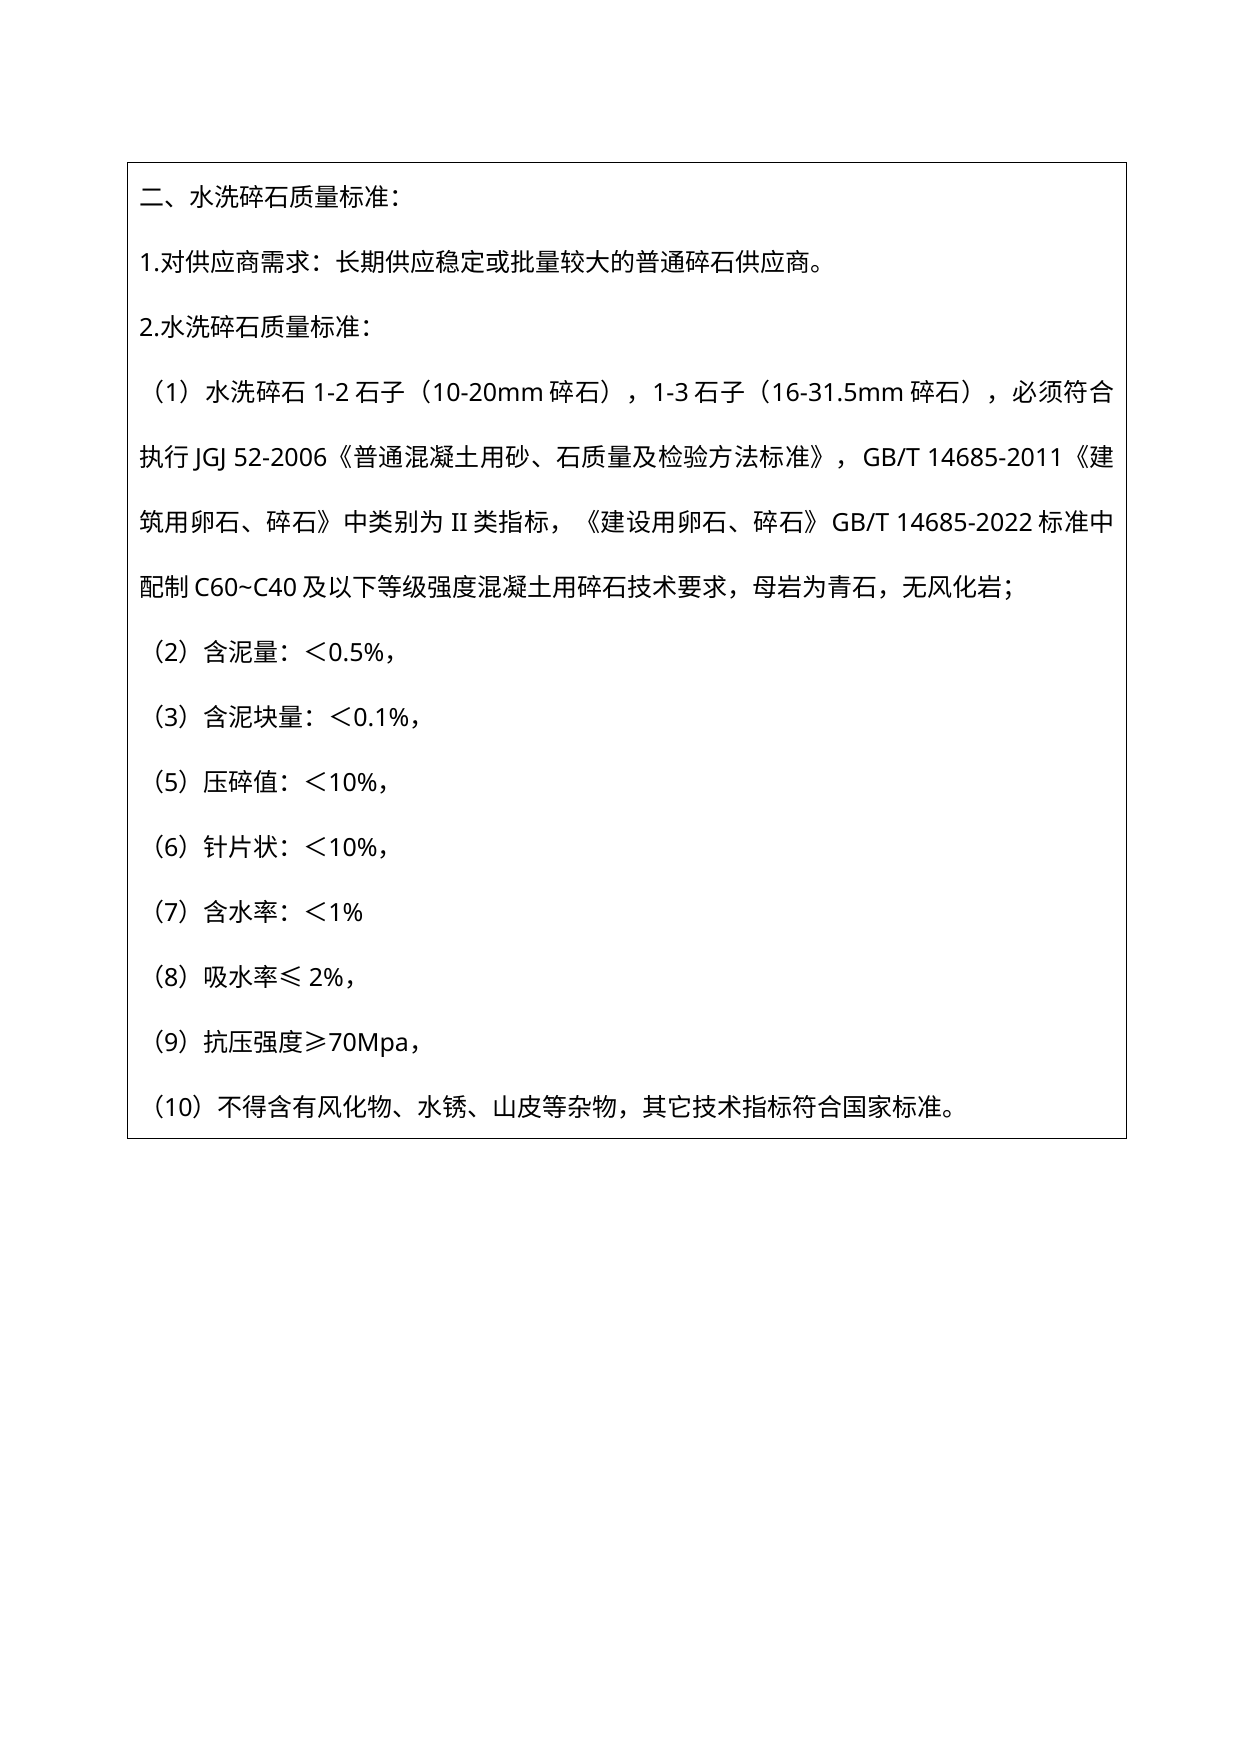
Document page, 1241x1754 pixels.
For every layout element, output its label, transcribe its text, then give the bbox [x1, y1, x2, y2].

table_cell 二、水洗碎石质量标准： 1.对供应商需求：长期供应稳定或批量较大的普通碎石供应商。 2.水洗碎石质量标准： （1）水洗碎石1-2石子（10-20mm碎石），1-3石子（16-31.5mm碎石），必须符合执行JGJ 52-2006《普通混凝土用砂、石质量及检验方法标准》，GB/T 14685-2011《建筑用卵石、碎石》中类别为II类指标，《建设用卵石、碎石》GB/T 14685-2022标准中配制C60~C40及以下等级强度混凝土用碎石技术要求，母岩为青石，无风化岩； （2）含泥量：＜0.5%， （3）含泥块量：＜0.1%， （5）压碎值：＜10%， （6）针片状：＜10%， （7）含水率：＜1% （8）吸水率≤ 2%， （9）抗压强度≥70Mpa， （10）不得含有风化物、水锈、山皮等杂物，其它技术指标符合国家标准。 [128, 163, 1126, 1138]
